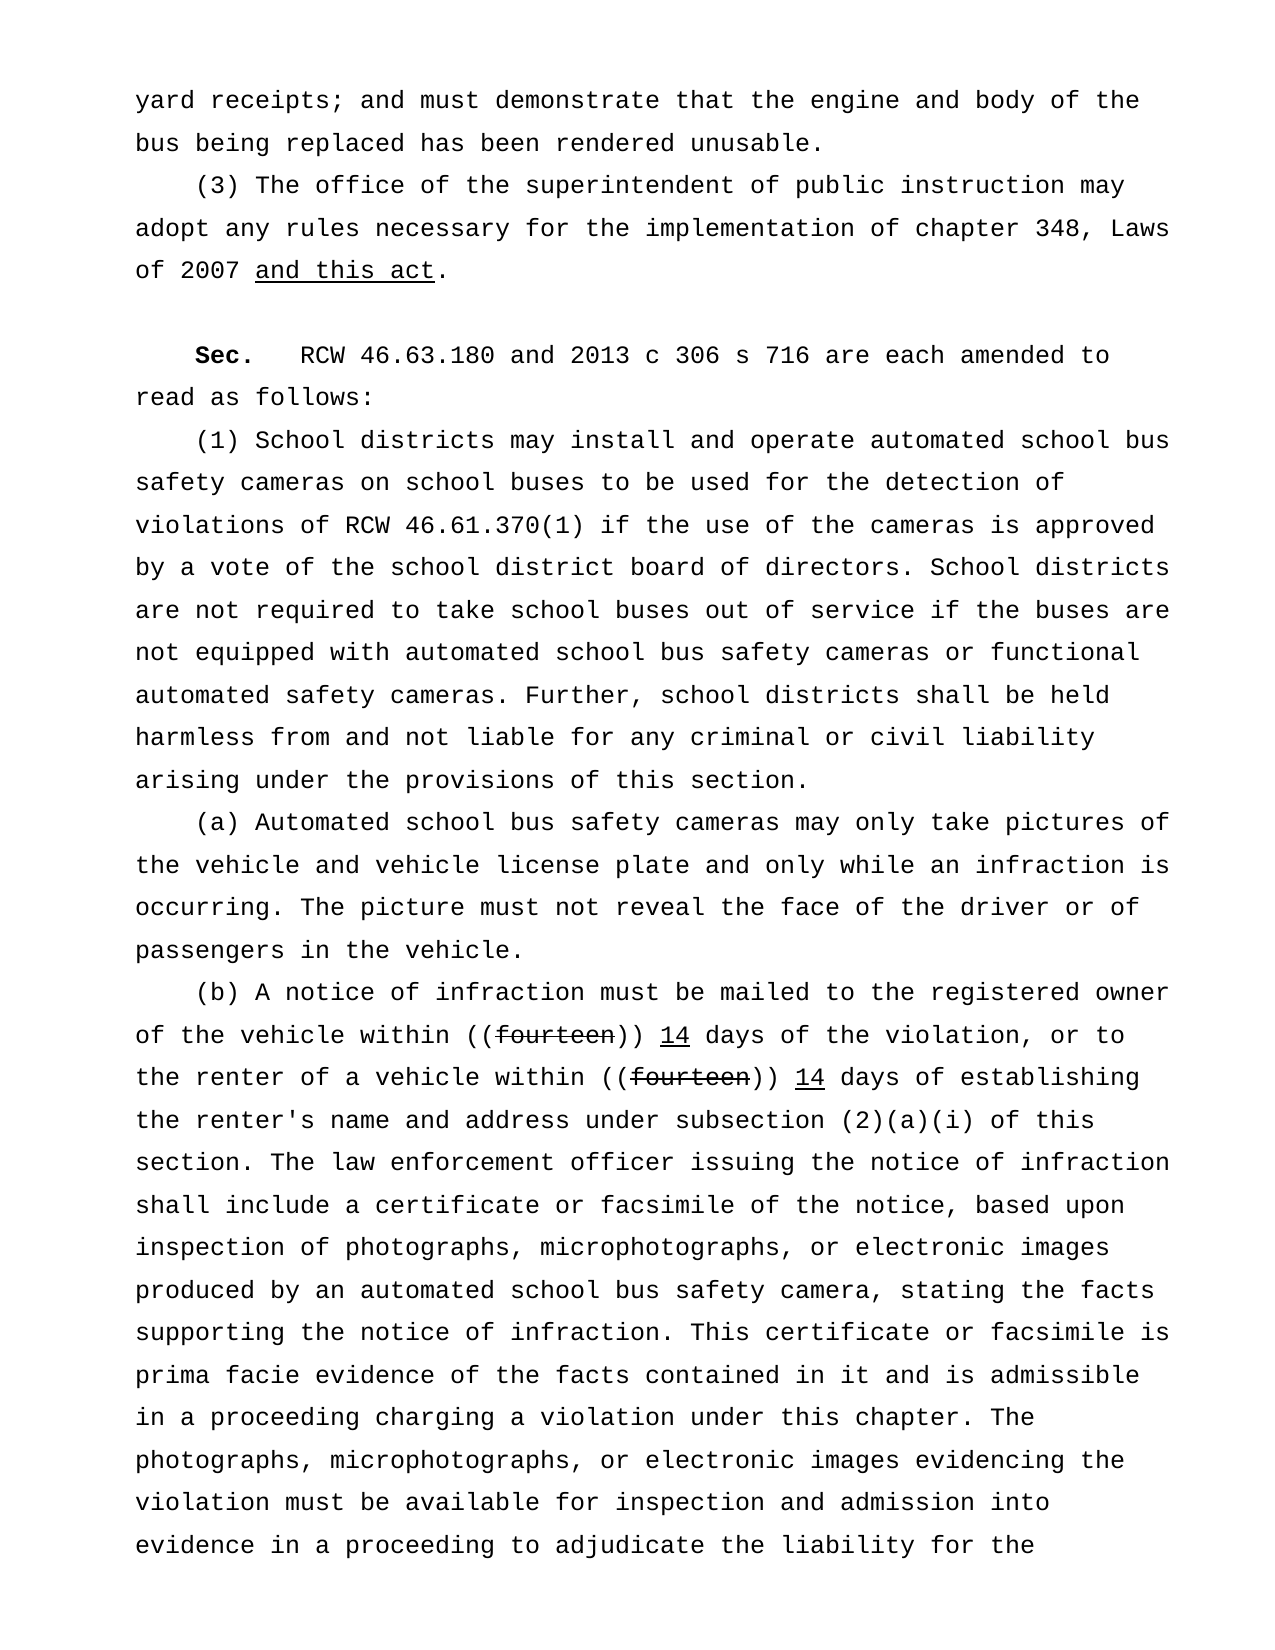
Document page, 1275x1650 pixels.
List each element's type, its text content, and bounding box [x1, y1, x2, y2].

text (1) School districts may install and operate automated school bus safety cameras on school buses to be used for the detection of violations of RCW 46.61.370(1) if the use of the cameras is approved by a vote of the school district board of directors. School districts are not required to take school buses out of service if the buses are not equipped with automated school bus safety cameras or functional automated safety cameras. Further, school districts shall be held harmless from and not liable for any criminal or civil liability arising under the provisions of this section. [135, 414, 1170, 797]
text (3) The office of the superintendent of public instruction may adopt any rules necessary for the implementation of chapter 348, Laws of 2007 and this act. [135, 160, 1170, 287]
text (a) Automated school bus safety cameras may only take pictures of the vehicle and vehicle license plate and only while an infraction is occurring. The picture must not reveal the face of the driver or of passengers in the vehicle. [135, 797, 1170, 967]
text Sec. RCW 46.63.180 and 2013 c 306 s 716 are each amended to read as follows: [135, 329, 1170, 414]
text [135, 75, 1170, 160]
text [135, 967, 1170, 1562]
